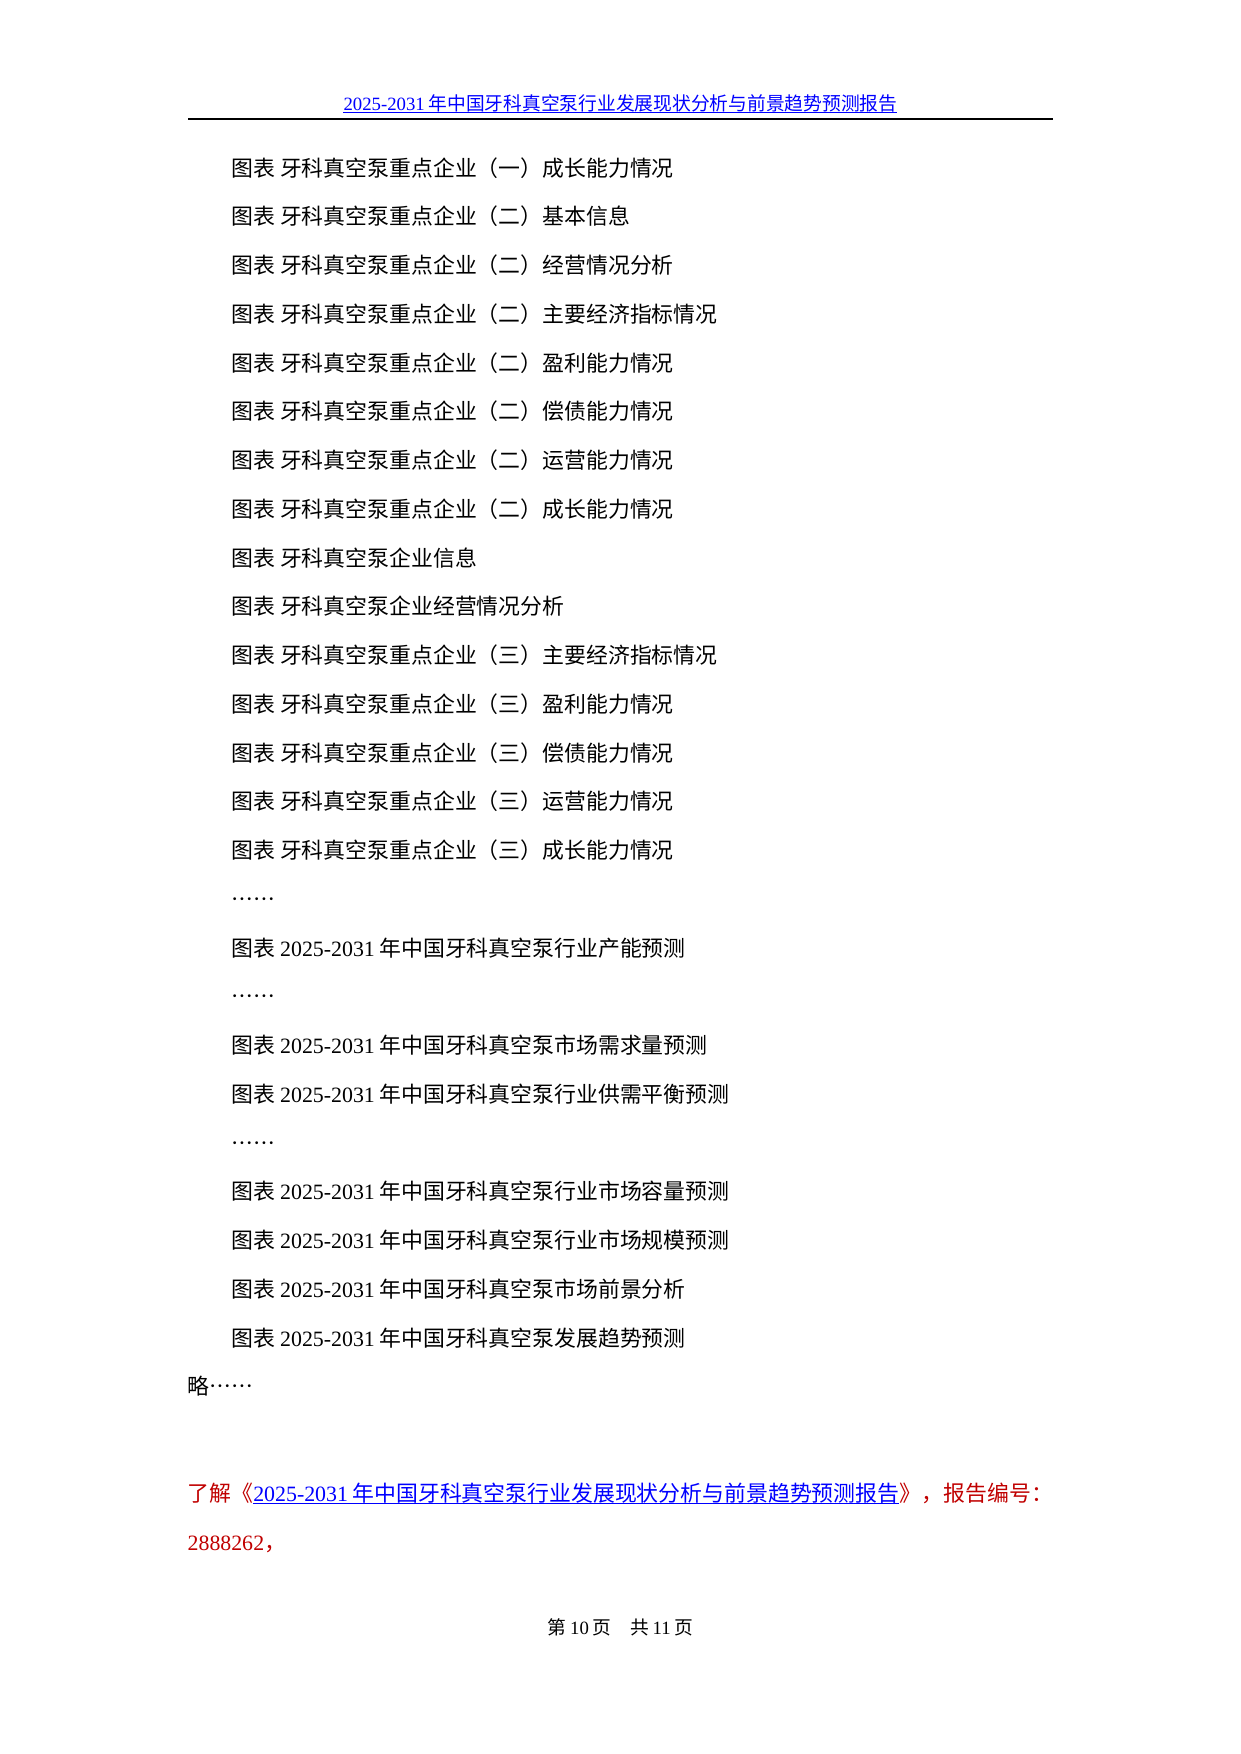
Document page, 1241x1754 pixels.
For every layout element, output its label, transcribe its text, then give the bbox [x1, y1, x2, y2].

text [187, 150, 1053, 1401]
text 了解《2025-2031年中国牙科真空泵行业发展现状分析与前景趋势预测报告》，报告编号：2888262， [187, 1475, 1053, 1557]
